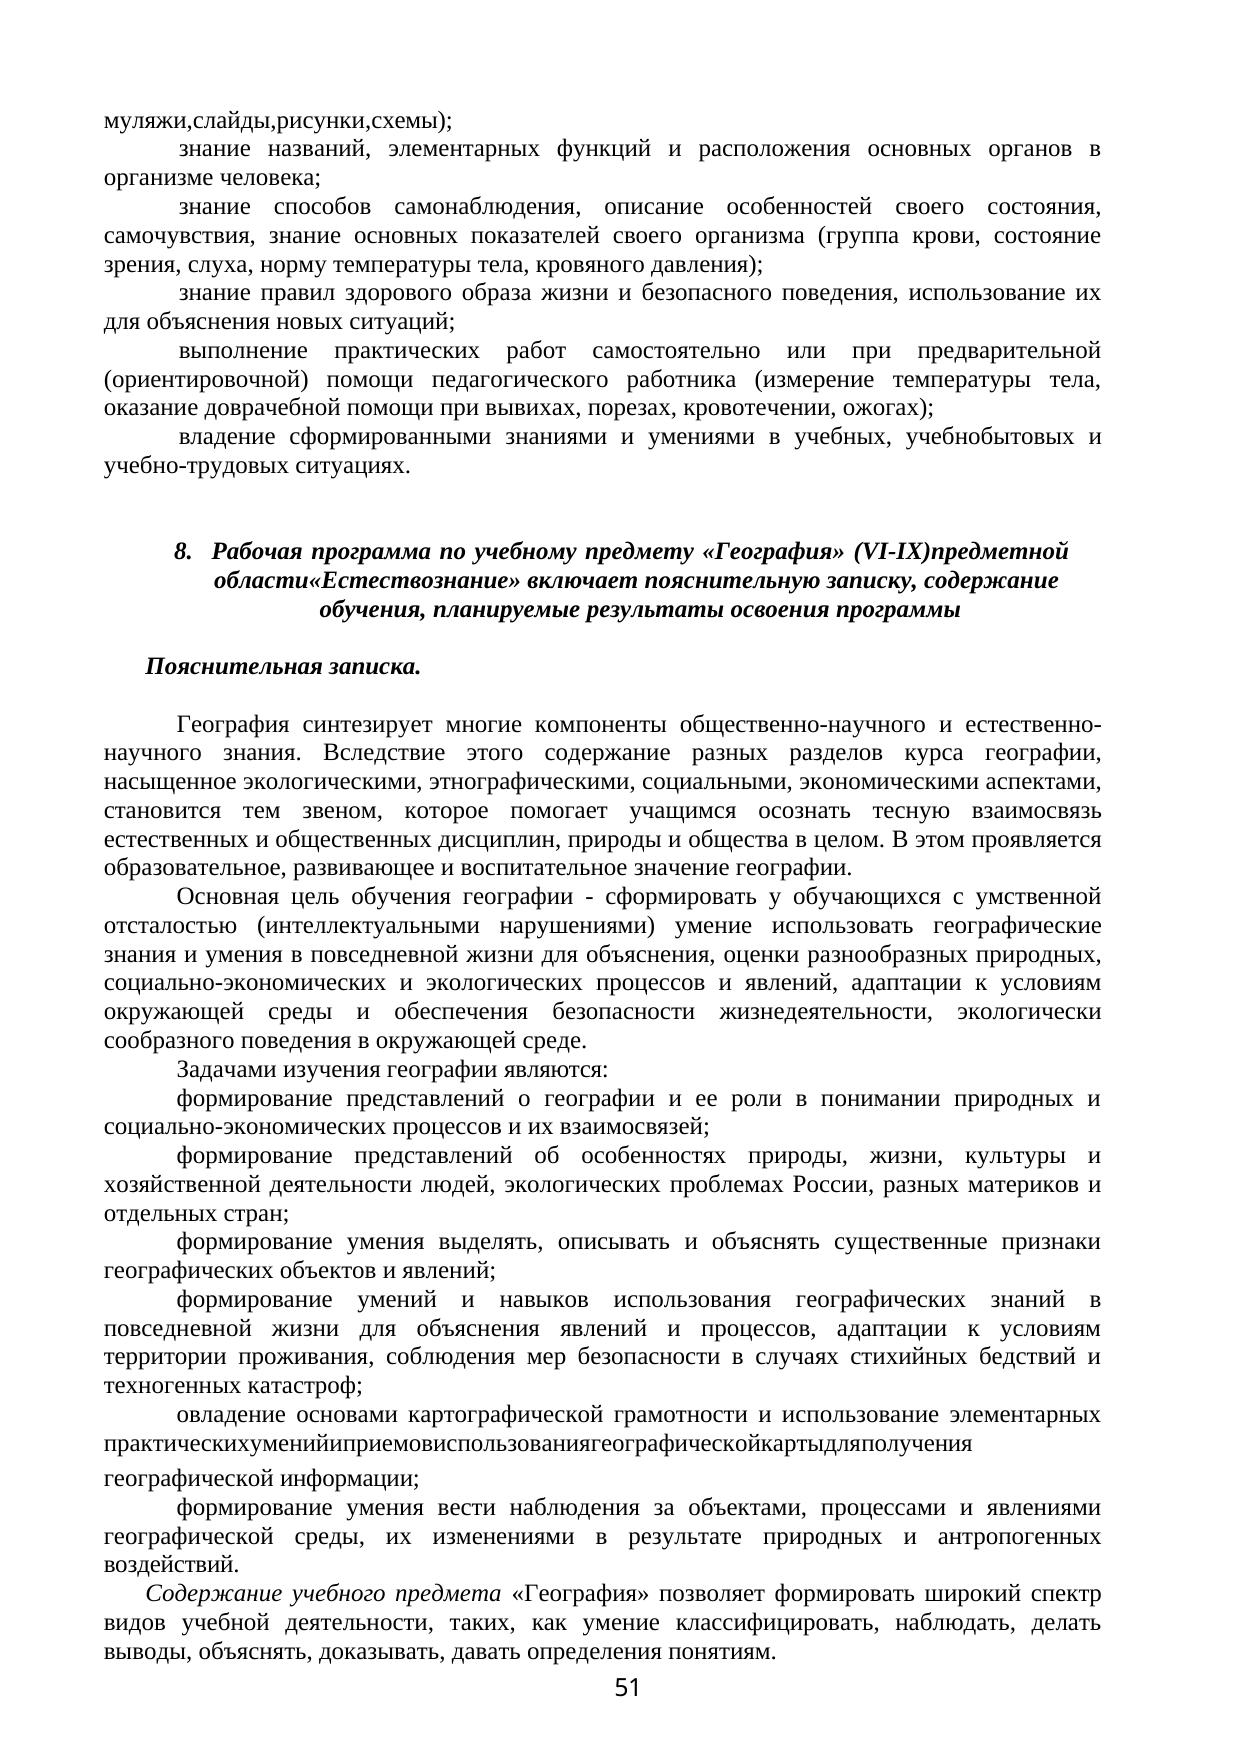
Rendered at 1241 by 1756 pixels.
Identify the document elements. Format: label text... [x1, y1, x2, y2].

text выполнение практических работ самостоятельно или при предварительной (ориентировочной) помощи педагогического работника (измерение температуры тела, оказание доврачебной помощи при вывихах, порезах, кровотечении, ожогах); [103, 335, 1102, 421]
text формирование представлений об особенностях природы, жизни, культуры и хозяйственной деятельности людей, экологических проблемах России, разных материков и отдельных стран; [103, 1140, 1102, 1226]
list Рабочая программа по учебному предмету «География» (VI-IX)предметной области«Естествознание» включает пояснительную записку, содержание [174, 536, 1069, 594]
text Основная цель обучения географии - сформировать у обучающихся с умственной отсталостью (интеллектуальными нарушениями) умение использовать географические знания и умения в повседневной жизни для объяснения, оценки разнообразных природных, социально-экономических и экологических процессов и явлений, адаптации к условиям окружающей среды и обеспечения безопасности жизнедеятельности, экологически сообразного поведения в окружающей среде. [103, 881, 1102, 1054]
text обучения, планируемые результаты освоения программы Пояснительная записка. [145, 594, 961, 680]
text муляжи,слайды,рисунки,схемы); [103, 105, 1211, 133]
text Содержание учебного предмета «География» позволяет формировать широкий спектр видов учебной деятельности, таких, как умение классифицировать, наблюдать, делать выводы, объяснять, доказывать, давать определения понятиям. [103, 1578, 1102, 1665]
text географической информации; [103, 1463, 1211, 1492]
text формирование умения вести наблюдения за объектами, процессами и явлениями географической среды, их изменениями в результате природных и антропогенных воздействий. [103, 1492, 1102, 1578]
text знание способов самонаблюдения, описание особенностей своего состояния, самочувствия, знание основных показателей своего организма (группа крови, состояние зрения, слуха, норму температуры тела, кровяного давления); [103, 191, 1102, 277]
text формирование умений и навыков использования географических знаний в повседневной жизни для объяснения явлений и процессов, адаптации к условиям территории проживания, соблюдения мер безопасности в случаях стихийных бедствий и техногенных катастроф; [103, 1284, 1102, 1399]
text владение сформированными знаниями и умениями в учебных, учебнобытовых и учебно-трудовых ситуациях. [103, 421, 1103, 479]
text знание правил здорового образа жизни и безопасного поведения, использование их для объяснения новых ситуаций; [103, 277, 1102, 335]
text овладение основами картографической грамотности и использование элементарных практическихуменийиприемовиспользованиягеографическойкартыдляполучения [103, 1399, 1102, 1456]
text География синтезирует многие компоненты общественно-научного и естественно- научного знания. Вследствие этого содержание разных разделов курса географии, насыщенное экологическими, этнографическими, социальными, экономическими аспектами, становится тем звеном, которое помогает учащимся осознать тесную взаимосвязь естественных и общественных дисциплин, природы и общества в целом. В этом проявляется образовательное, развивающее и воспитательное значение географии. [103, 709, 1103, 881]
text Задачами изучения географии являются: [176, 1054, 1211, 1083]
text формирование умения выделять, описывать и объяснять существенные признаки географических объектов и явлений; [103, 1226, 1102, 1284]
text формирование представлений о географии и ее роли в понимании природных и социально-экономических процессов и их взаимосвязей; [103, 1083, 1102, 1140]
text знание названий, элементарных функций и расположения основных органов в организме человека; [103, 133, 1102, 191]
